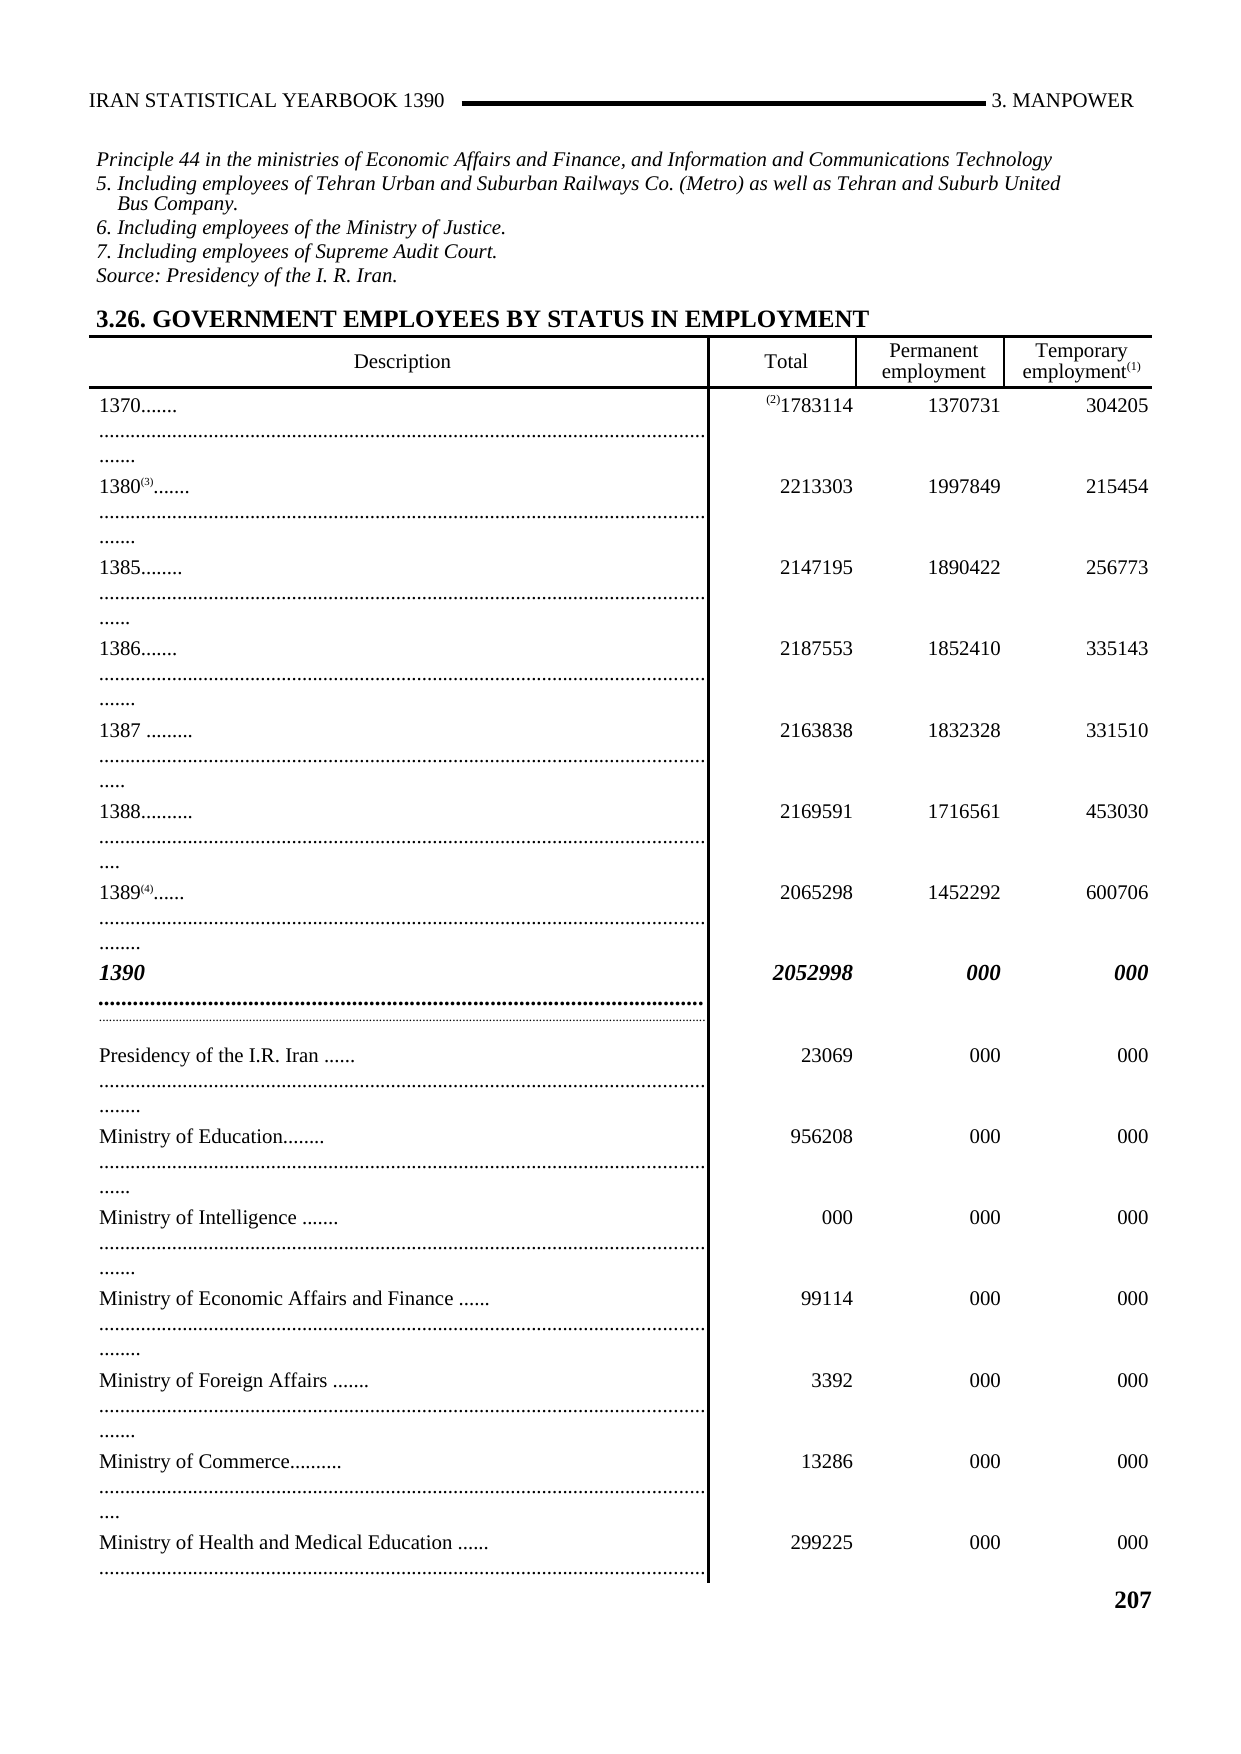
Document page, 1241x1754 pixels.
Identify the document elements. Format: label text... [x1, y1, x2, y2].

table_cell 7. Including employees of Supreme Audit Court. [87, 240, 1240, 264]
table_cell 5. Including employees of Tehran Urban and Suburban Railways Co. (Metro) as well as Tehran and Suburb United Bus Company. [87, 172, 1240, 216]
table_cell 3.26. GOVERNMENT EMPLOYEES BY STATUS IN EMPLOYMENT [87, 309, 1240, 333]
table_cell [87, 333, 1240, 1584]
table_cell 6. Including employees of the Ministry of Justice. [87, 216, 1240, 240]
table_cell Source: Presidency of the I. R. Iran. [87, 264, 1240, 309]
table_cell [87, 148, 1240, 172]
